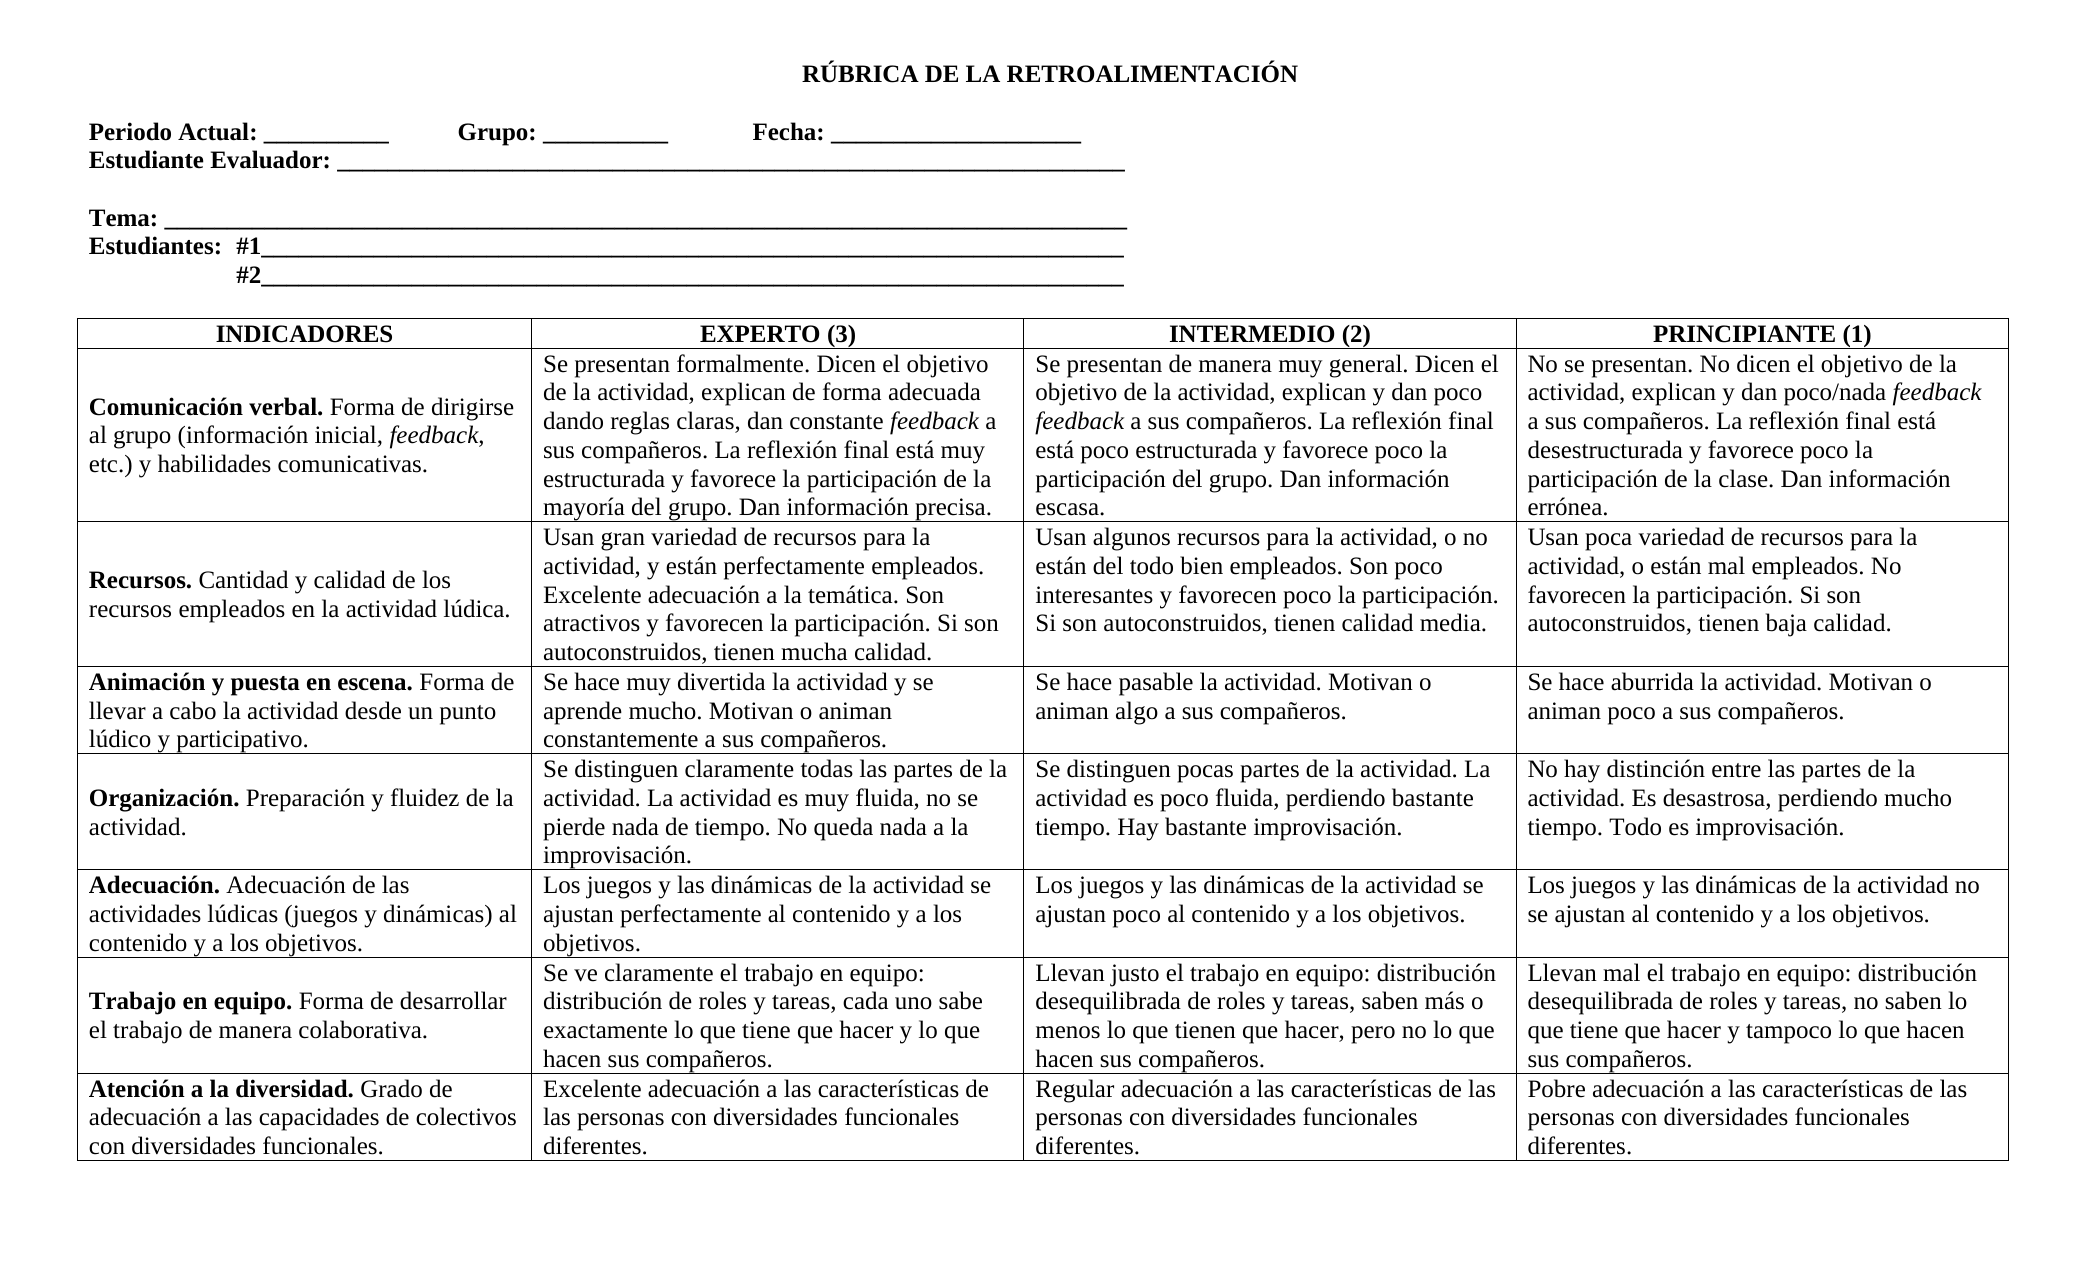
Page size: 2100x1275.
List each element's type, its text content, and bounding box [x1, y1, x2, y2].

table_cell Llevan justo el trabajo en equipo: distribución desequilibrada de roles y tareas, saben más o menos lo que tienen que hacer, pero no lo que hacen sus compañeros. [1024, 958, 1516, 1073]
text Estudiante Evaluador: _______________________________________________________________ [89, 145, 2011, 174]
table_cell Comunicación verbal. Forma de dirigirse al grupo (información inicial, feedback, etc.) y habilidades comunicativas. [78, 349, 531, 521]
table_cell Se hace muy divertida la actividad y se aprende mucho. Motivan o animan constantemente a sus compañeros. [532, 667, 1023, 753]
table_header PRINCIPIANTE (1) [1517, 319, 2008, 348]
table_header INTERMEDIO (2) [1024, 319, 1516, 348]
table_cell Se ve claramente el trabajo en equipo: distribución de roles y tareas, cada uno sabe exactamente lo que tiene que hacer y lo que hacen sus compañeros. [532, 958, 1023, 1073]
table_cell Se hace aburrida la actividad. Motivan o animan poco a sus compañeros. [1517, 667, 2008, 753]
table_cell Usan poca variedad de recursos para la actividad, o están mal empleados. No favorecen la participación. Si son autoconstruidos, tienen baja calidad. [1517, 522, 2008, 666]
table_cell Se presentan formalmente. Dicen el objetivo de la actividad, explican de forma adecuada dando reglas claras, dan constante feedback a sus compañeros. La reflexión final está muy estructurada y favorece la participación de la mayoría del grupo. Dan información precisa. [532, 349, 1023, 521]
text Periodo Actual: __________ Grupo: __________ Fecha: ____________________ [89, 117, 2011, 145]
table_cell Regular adecuación a las características de las personas con diversidades funcionales diferentes. [1024, 1074, 1516, 1160]
table_cell Usan gran variedad de recursos para la actividad, y están perfectamente empleados. Excelente adecuación a la temática. Son atractivos y favorecen la participación. Si son autoconstruidos, tienen mucha calidad. [532, 522, 1023, 666]
table_cell Organización. Preparación y fluidez de la actividad. [78, 754, 531, 869]
table_cell Adecuación. Adecuación de las actividades lúdicas (juegos y dinámicas) al contenido y a los objetivos. [78, 870, 531, 957]
title RÚBRICA DE LA RETROALIMENTACIÓN [89, 59, 2011, 88]
table_cell Pobre adecuación a las características de las personas con diversidades funcionales diferentes. [1517, 1074, 2008, 1160]
text Tema: _____________________________________________________________________________ [89, 203, 2011, 232]
table_cell Se distinguen pocas partes de la actividad. La actividad es poco fluida, perdiendo bastante tiempo. Hay bastante improvisación. [1024, 754, 1516, 869]
table_cell Los juegos y las dinámicas de la actividad se ajustan perfectamente al contenido y a los objetivos. [532, 870, 1023, 957]
table_header EXPERTO (3) [532, 319, 1023, 348]
table_cell Usan algunos recursos para la actividad, o no están del todo bien empleados. Son poco interesantes y favorecen poco la participación. Si son autoconstruidos, tienen calidad media. [1024, 522, 1516, 666]
table_cell Se hace pasable la actividad. Motivan o animan algo a sus compañeros. [1024, 667, 1516, 753]
table_cell Los juegos y las dinámicas de la actividad se ajustan poco al contenido y a los objetivos. [1024, 870, 1516, 957]
table_cell Animación y puesta en escena. Forma de llevar a cabo la actividad desde un punto lúdico y participativo. [78, 667, 531, 753]
table_cell Se distinguen claramente todas las partes de la actividad. La actividad es muy fluida, no se pierde nada de tiempo. No queda nada a la improvisación. [532, 754, 1023, 869]
table_cell Recursos. Cantidad y calidad de los recursos empleados en la actividad lúdica. [78, 522, 531, 666]
table_cell Excelente adecuación a las características de las personas con diversidades funcionales diferentes. [532, 1074, 1023, 1160]
table_cell Llevan mal el trabajo en equipo: distribución desequilibrada de roles y tareas, no saben lo que tiene que hacer y tampoco lo que hacen sus compañeros. [1517, 958, 2008, 1073]
table_cell Trabajo en equipo. Forma de desarrollar el trabajo de manera colaborativa. [78, 958, 531, 1073]
table_cell Se presentan de manera muy general. Dicen el objetivo de la actividad, explican y dan poco feedback a sus compañeros. La reflexión final está poco estructurada y favorece poco la participación del grupo. Dan información escasa. [1024, 349, 1516, 521]
text #2_____________________________________________________________________ [89, 260, 2011, 289]
text Estudiantes: #1_____________________________________________________________________ [89, 232, 2011, 260]
table_cell Atención a la diversidad. Grado de adecuación a las capacidades de colectivos con diversidades funcionales. [78, 1074, 531, 1160]
table_cell No hay distinción entre las partes de la actividad. Es desastrosa, perdiendo mucho tiempo. Todo es improvisación. [1517, 754, 2008, 869]
table_cell Los juegos y las dinámicas de la actividad no se ajustan al contenido y a los objetivos. [1517, 870, 2008, 957]
table_header INDICADORES [78, 319, 531, 348]
table_cell No se presentan. No dicen el objetivo de la actividad, explican y dan poco/nada feedback a sus compañeros. La reflexión final está desestructurada y favorece poco la participación de la clase. Dan información errónea. [1517, 349, 2008, 521]
